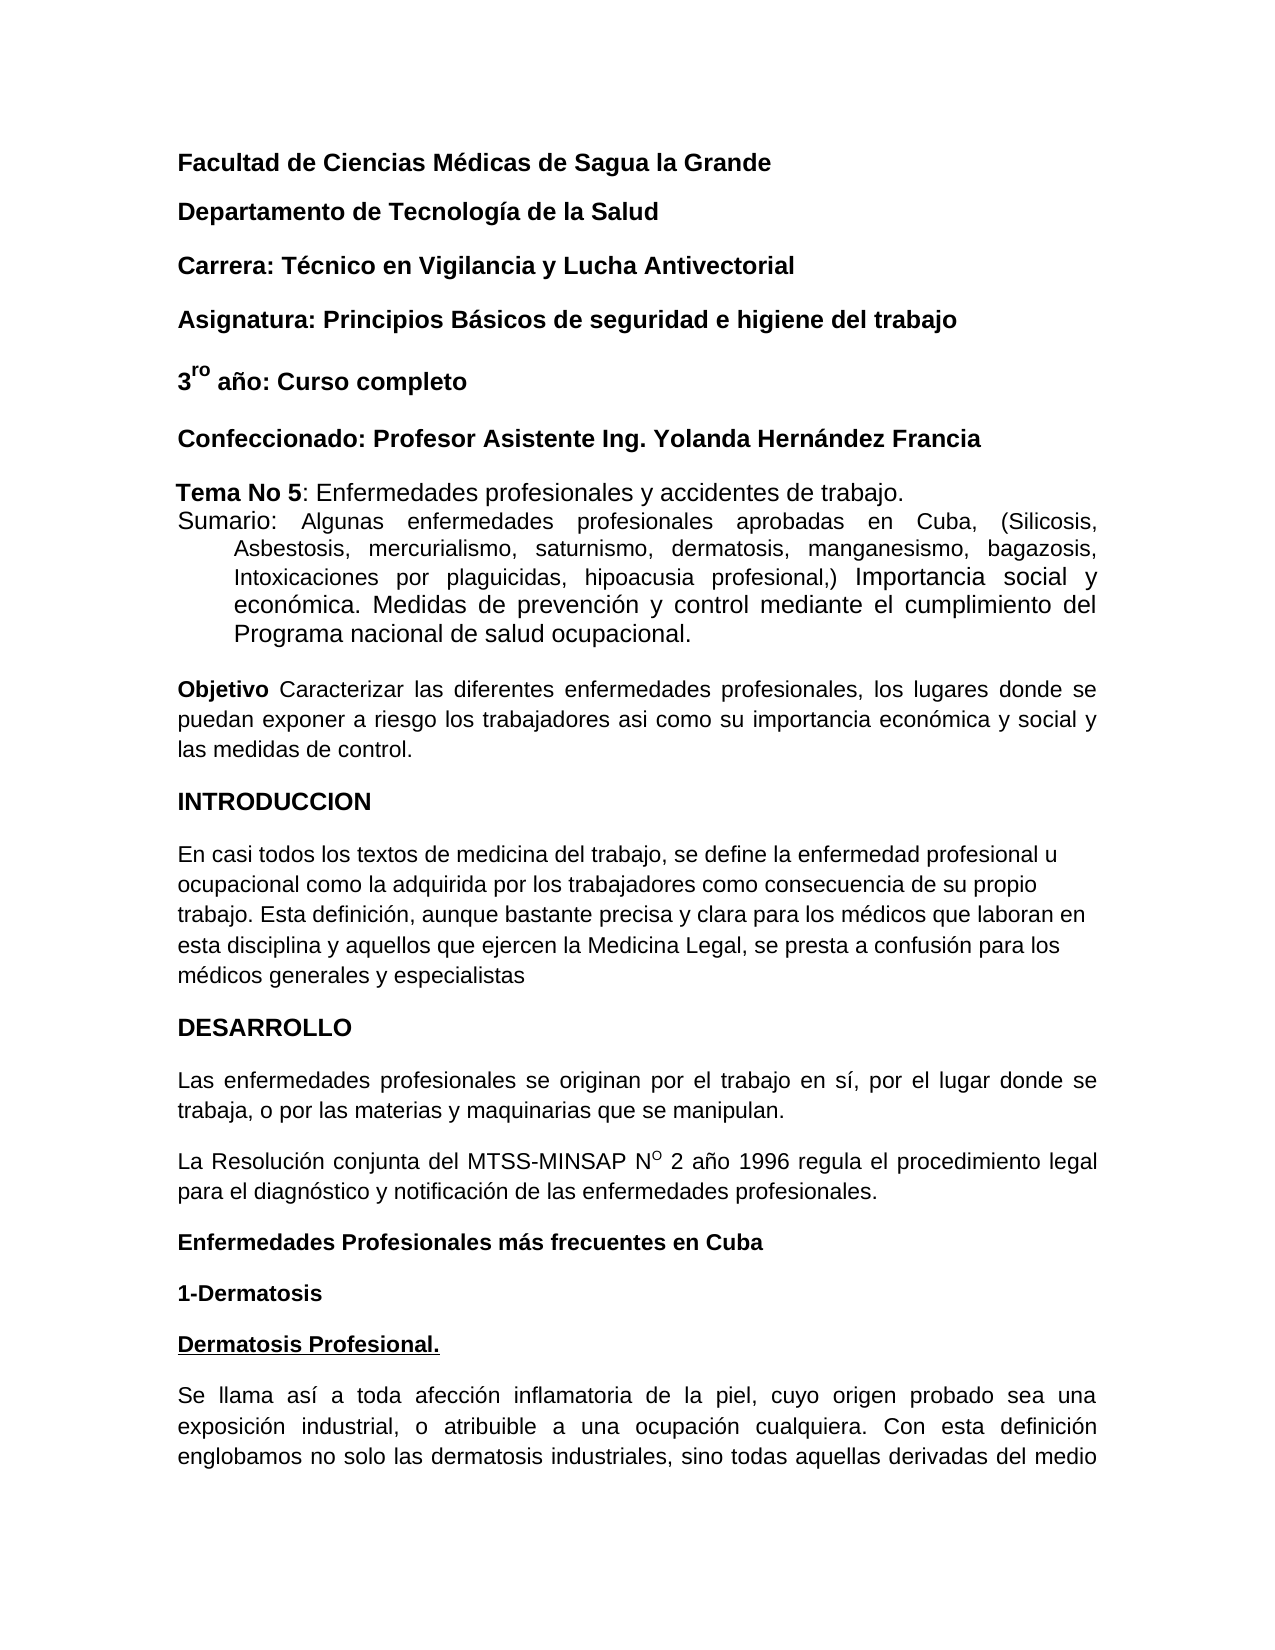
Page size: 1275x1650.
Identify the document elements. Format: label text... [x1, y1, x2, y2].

text 3ro año: Curso completo [177, 359, 1098, 397]
text 1-Dermatosis [177, 1280, 1098, 1307]
text Asignatura: Principios Básicos de seguridad e higiene del trabajo [177, 305, 1098, 334]
text Objetivo Caracterizar las diferentes enfermedades profesionales, los lugares donde se puedan exponer a riesgo los trabajadores asi como su importancia económica y social y las medidas de control. [177, 676, 1098, 762]
text DESARROLLO [177, 1013, 1098, 1042]
text En casi todos los textos de medicina del trabajo, se define la enfermedad profesional u ocupacional como la adquirida por los trabajadores como consecuencia de su propio trabajo. Esta definición, aunque bastante precisa y clara para los médicos que laboran en esta disciplina y aquellos que ejercen la Medicina Legal, se presta a confusión para los médicos generales y especialistas [177, 841, 1098, 988]
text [177, 1382, 1098, 1469]
text Las enfermedades profesionales se originan por el trabajo en sí, por el lugar donde se trabaja, o por las materias y maquinarias que se manipulan. [177, 1067, 1098, 1123]
text Carrera: Técnico en Vigilancia y Lucha Antivectorial [177, 251, 1098, 280]
text Tema No 5: Enfermedades profesionales y accidentes de trabajo. [148, 478, 1098, 506]
text Departamento de Tecnología de la Salud [177, 197, 1098, 226]
text La Resolución conjunta del MTSS-MINSAP NO 2 año 1996 regula el procedimiento legal para el diagnóstico y notificación de las enfermedades profesionales. [177, 1148, 1098, 1204]
text Sumario: Algunas enfermedades profesionales aprobadas en Cuba, (Silicosis, Asbestosis, mercurialismo, saturnismo, dermatosis, manganesismo, bagazosis, Intoxicaciones por plaguicidas, hipoacusia profesional,) Importancia social y económica. Medidas de prevención y control mediante el cumplimiento del Programa nacional de salud ocupacional. [177, 506, 1098, 648]
text Confeccionado: Profesor Asistente Ing. Yolanda Hernández Francia [177, 424, 1098, 452]
text Facultad de Ciencias Médicas de Sagua la Grande [177, 148, 1098, 176]
text Dermatosis Profesional. [177, 1331, 1098, 1358]
text Enfermedades Profesionales más frecuentes en Cuba [177, 1229, 1098, 1256]
text INTRODUCCION [177, 787, 1098, 816]
